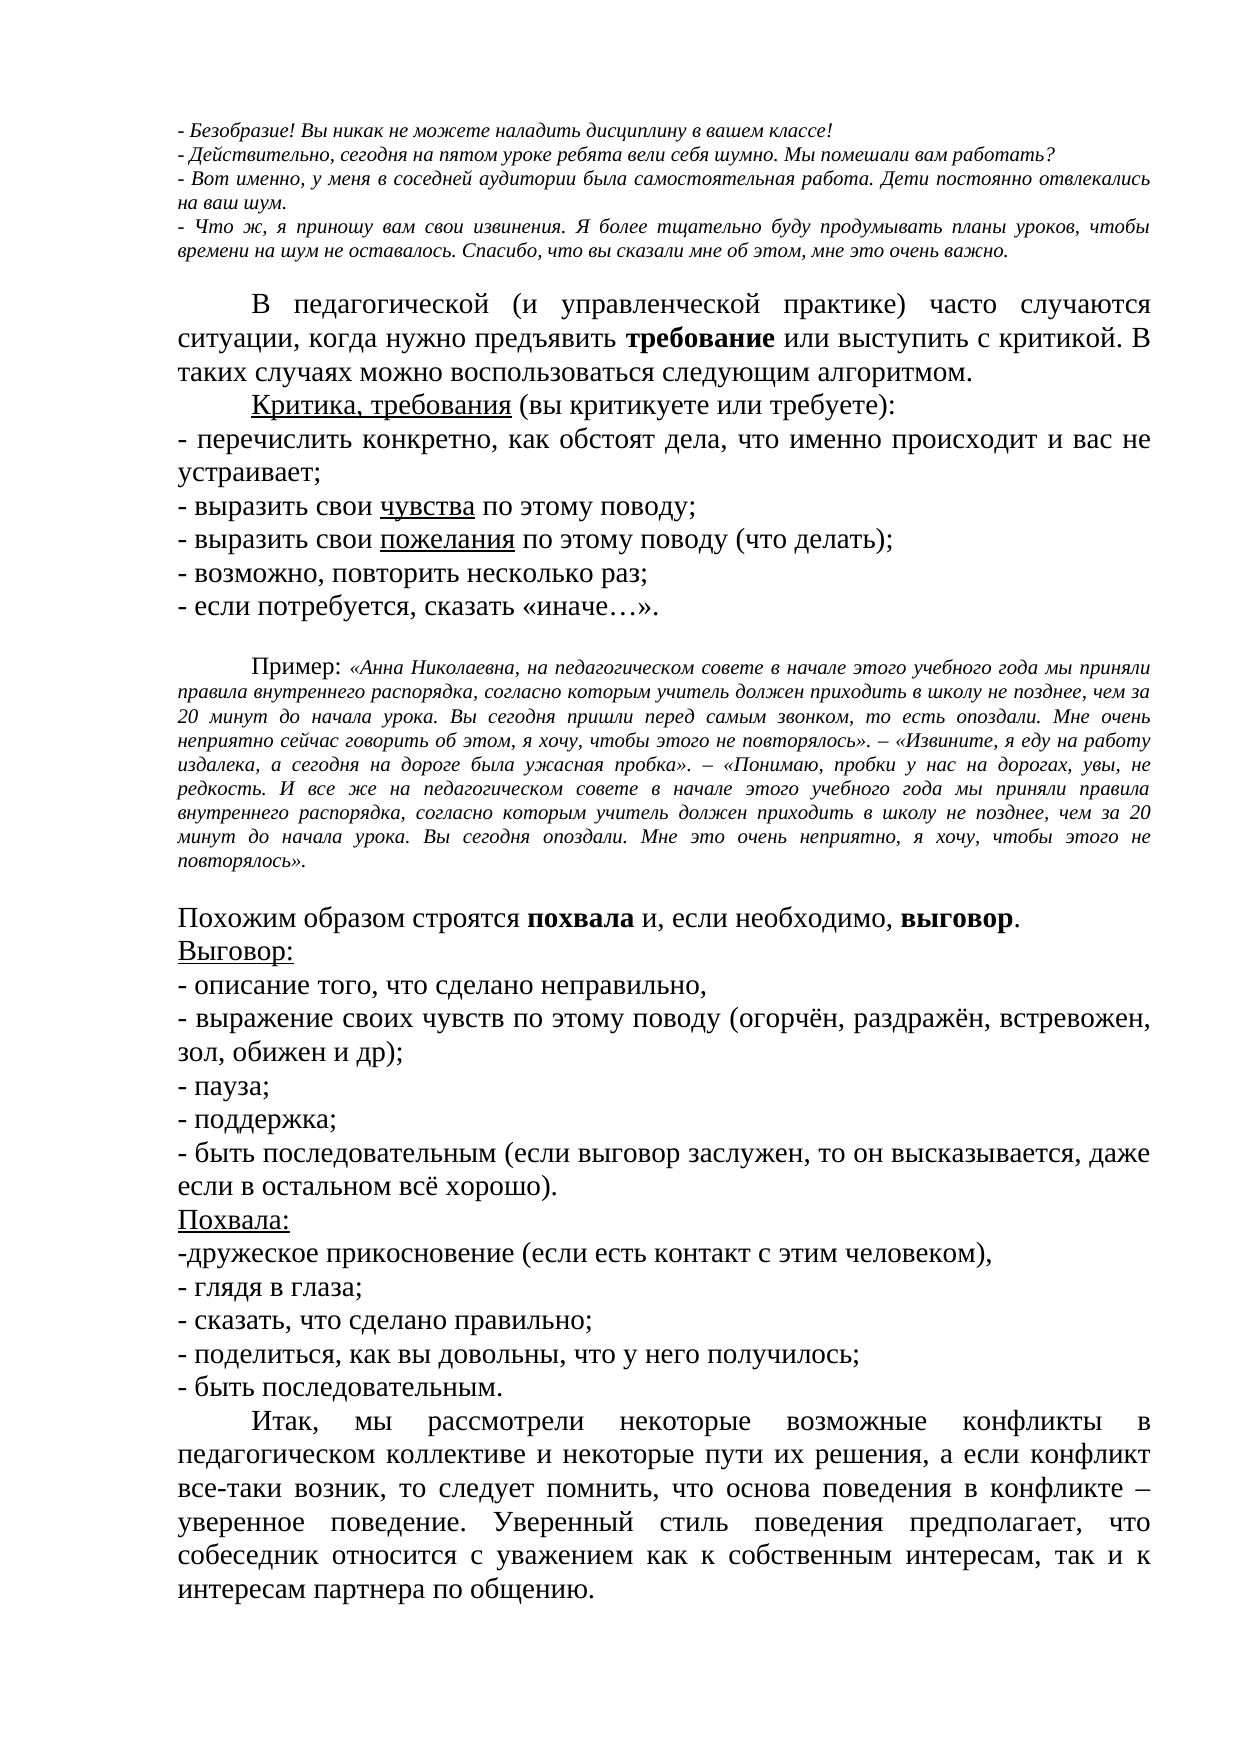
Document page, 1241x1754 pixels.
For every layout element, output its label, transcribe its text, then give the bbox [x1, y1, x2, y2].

text - выразить свои чувства по этому поводу; [177, 488, 1152, 521]
text В педагогической (и управленческой практике) часто случаются ситуации, когда нужно предъявить требование или выступить с критикой. В таких случаях можно воспользоваться следующим алгоритмом. [177, 287, 1152, 387]
text - Безобразие! Вы никак не можете наладить дисциплину в вашем классе! [177, 118, 1152, 142]
text - выражение своих чувств по этому поводу (огорчён, раздражён, встревожен, зол, обижен и др); [177, 1001, 1152, 1068]
text Итак, мы рассмотрели некоторые возможные конфликты в педагогическом коллективе и некоторые пути их решения, а если конфликт все-таки возник, то следует помнить, что основа поведения в конфликте – уверенное поведение. Уверенный стиль поведения предполагает, что собеседник относится с уважением как к собственным интересам, так и к интересам партнера по общению. [177, 1403, 1152, 1604]
text Выговор: [177, 933, 1152, 967]
text - перечислить конкретно, как обстоят дела, что именно происходит и вас не устраивает; [177, 421, 1152, 488]
text - поделиться, как вы довольны, что у него получилось; [177, 1336, 1152, 1369]
text - Вот именно, у меня в соседней аудитории была самостоятельная работа. Дети постоянно отвлекались на ваш шум. [177, 166, 1152, 214]
text - быть последовательным (если выговор заслужен, то он высказывается, даже если в остальном всё хорошо). [177, 1135, 1152, 1202]
text - поддержка; [177, 1101, 1152, 1135]
text - возможно, повторить несколько раз; [177, 555, 1152, 588]
text - Что ж, я приношу вам свои извинения. Я более тщательно буду продумывать планы уроков, чтобы времени на шум не оставалось. Спасибо, что вы сказали мне об этом, мне это очень важно. [177, 214, 1152, 262]
text Похожим образом строятся похвала и, если необходимо, выговор. [177, 900, 1152, 933]
text - описание того, что сделано неправильно, [177, 967, 1152, 1001]
text - быть последовательным. [177, 1369, 1152, 1403]
text - пауза; [177, 1068, 1152, 1101]
text - выразить свои пожелания по этому поводу (что делать); [177, 521, 1152, 555]
text Пример: «Анна Николаевна, на педагогическом совете в начале этого учебного года мы приняли правила внутреннего распорядка, согласно которым учитель должен приходить в школу не позднее, чем за 20 минут до начала урока. Вы сегодня пришли перед самым звонком, то есть опоздали. Мне очень неприятно сейчас говорить об этом, я хочу, чтобы этого не повторялось». – «Извините, я еду на работу издалека, а сегодня на дороге была ужасная пробка». – «Понимаю, пробки у нас на дорогах, увы, не редкость. И все же на педагогическом совете в начале этого учебного года мы приняли правила внутреннего распорядка, согласно которым учитель должен приходить в школу не позднее, чем за 20 минут до начала урока. Вы сегодня опоздали. Мне это очень неприятно, я хочу, чтобы этого не повторялось». [177, 651, 1152, 872]
text Критика, требования (вы критикуете или требуете): [177, 387, 1152, 421]
text -дружеское прикосновение (если есть контакт с этим человеком), [177, 1235, 1152, 1269]
text - если потребуется, сказать «иначе…». [177, 588, 1152, 622]
text - глядя в глаза; [177, 1269, 1152, 1302]
text Похвала: [177, 1202, 1152, 1235]
text - Действительно, сегодня на пятом уроке ребята вели себя шумно. Мы помешали вам работать? [177, 142, 1152, 166]
text - сказать, что сделано правильно; [177, 1302, 1152, 1336]
